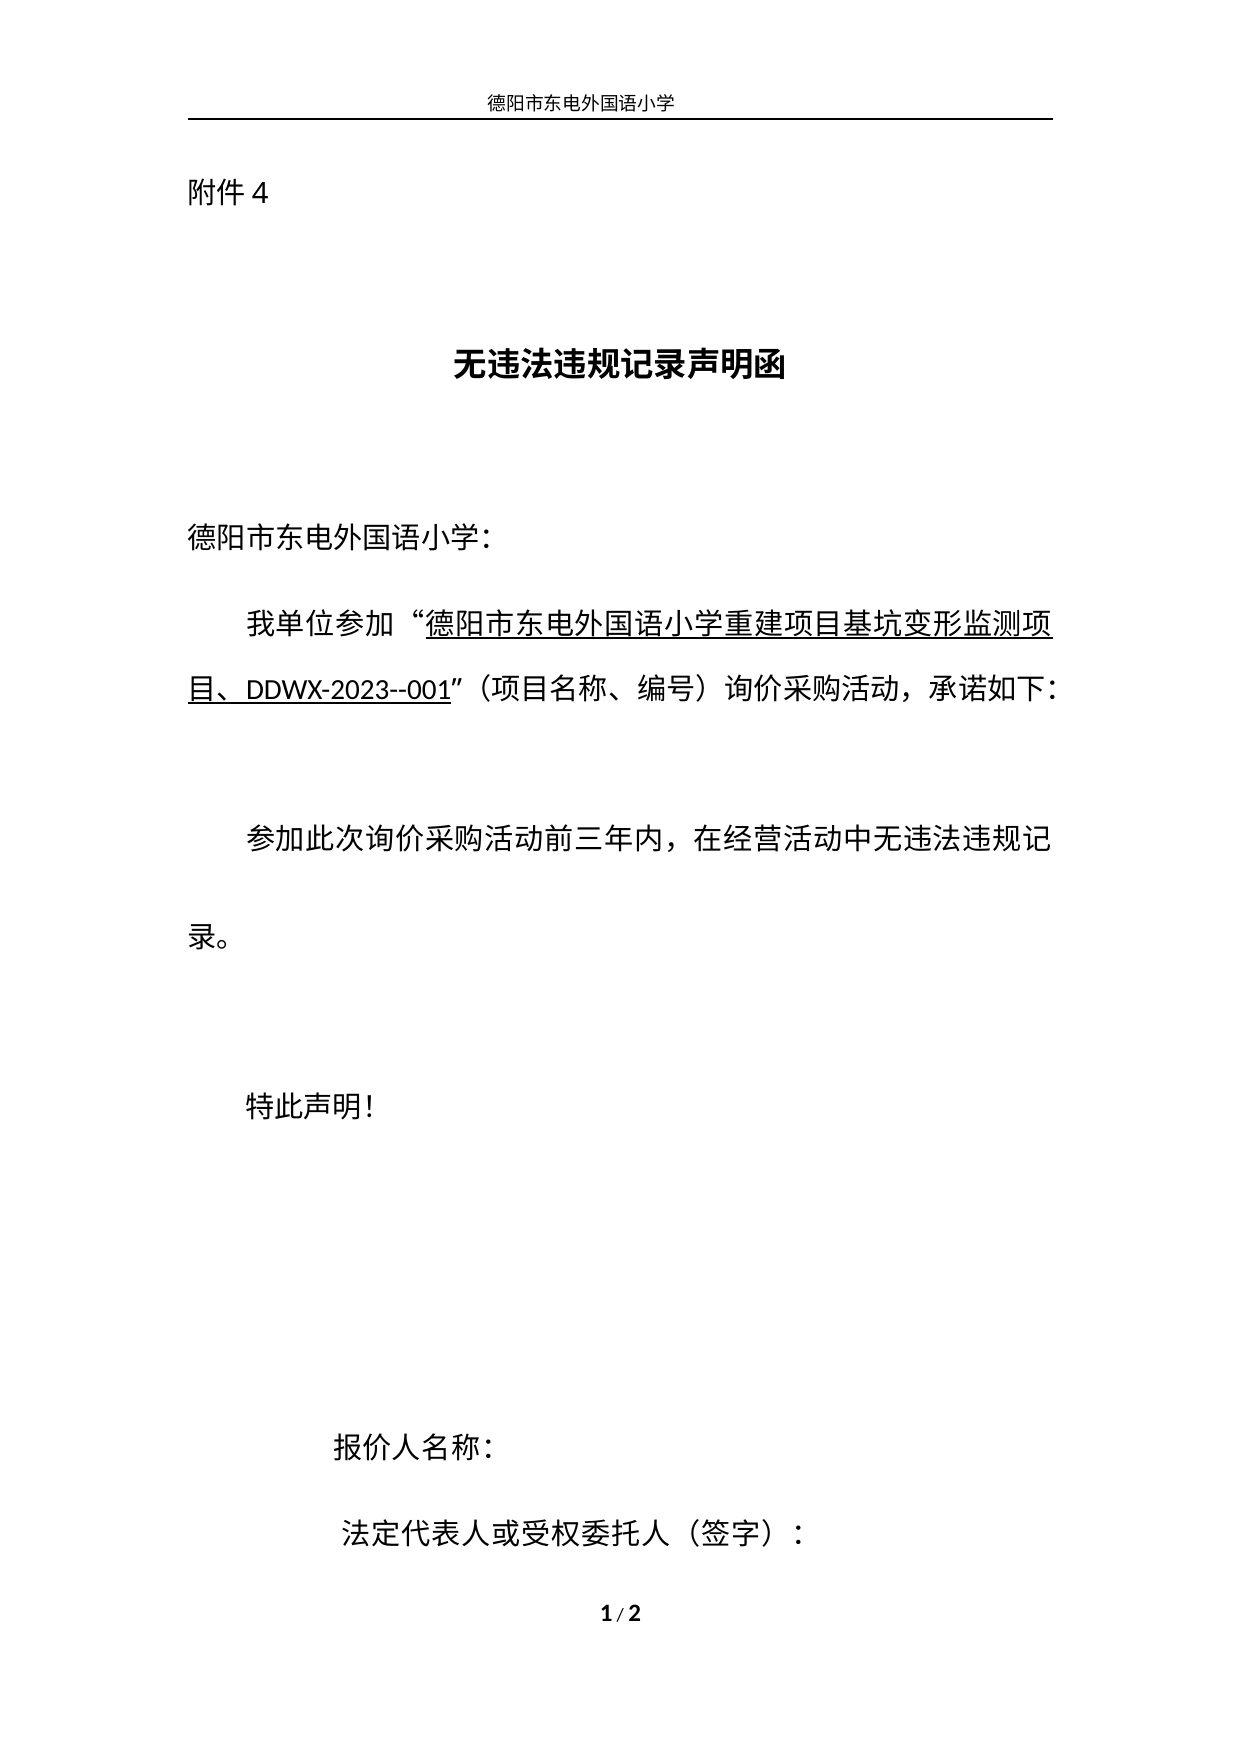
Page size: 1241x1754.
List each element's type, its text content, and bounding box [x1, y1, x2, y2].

text 附件4 [187, 158, 1053, 223]
text 报价人名称： [187, 1413, 990, 1478]
text 法定代表人或受权委托人（签字）： [187, 1499, 1053, 1564]
text 德阳市东电外国语小学： [187, 503, 1053, 568]
text 我单位参加“德阳市东电外国语小学重建项目基坑变形监测项目、DDWX-2023--001”（项目名称、编号）询价采购活动，承诺如下： [187, 589, 1053, 719]
text 参加此次询价采购活动前三年内，在经营活动中无违法违规记录。 [187, 804, 1053, 967]
text 特此声明！ [187, 1073, 1053, 1138]
text 无违法违规记录声明函 [187, 329, 1053, 394]
